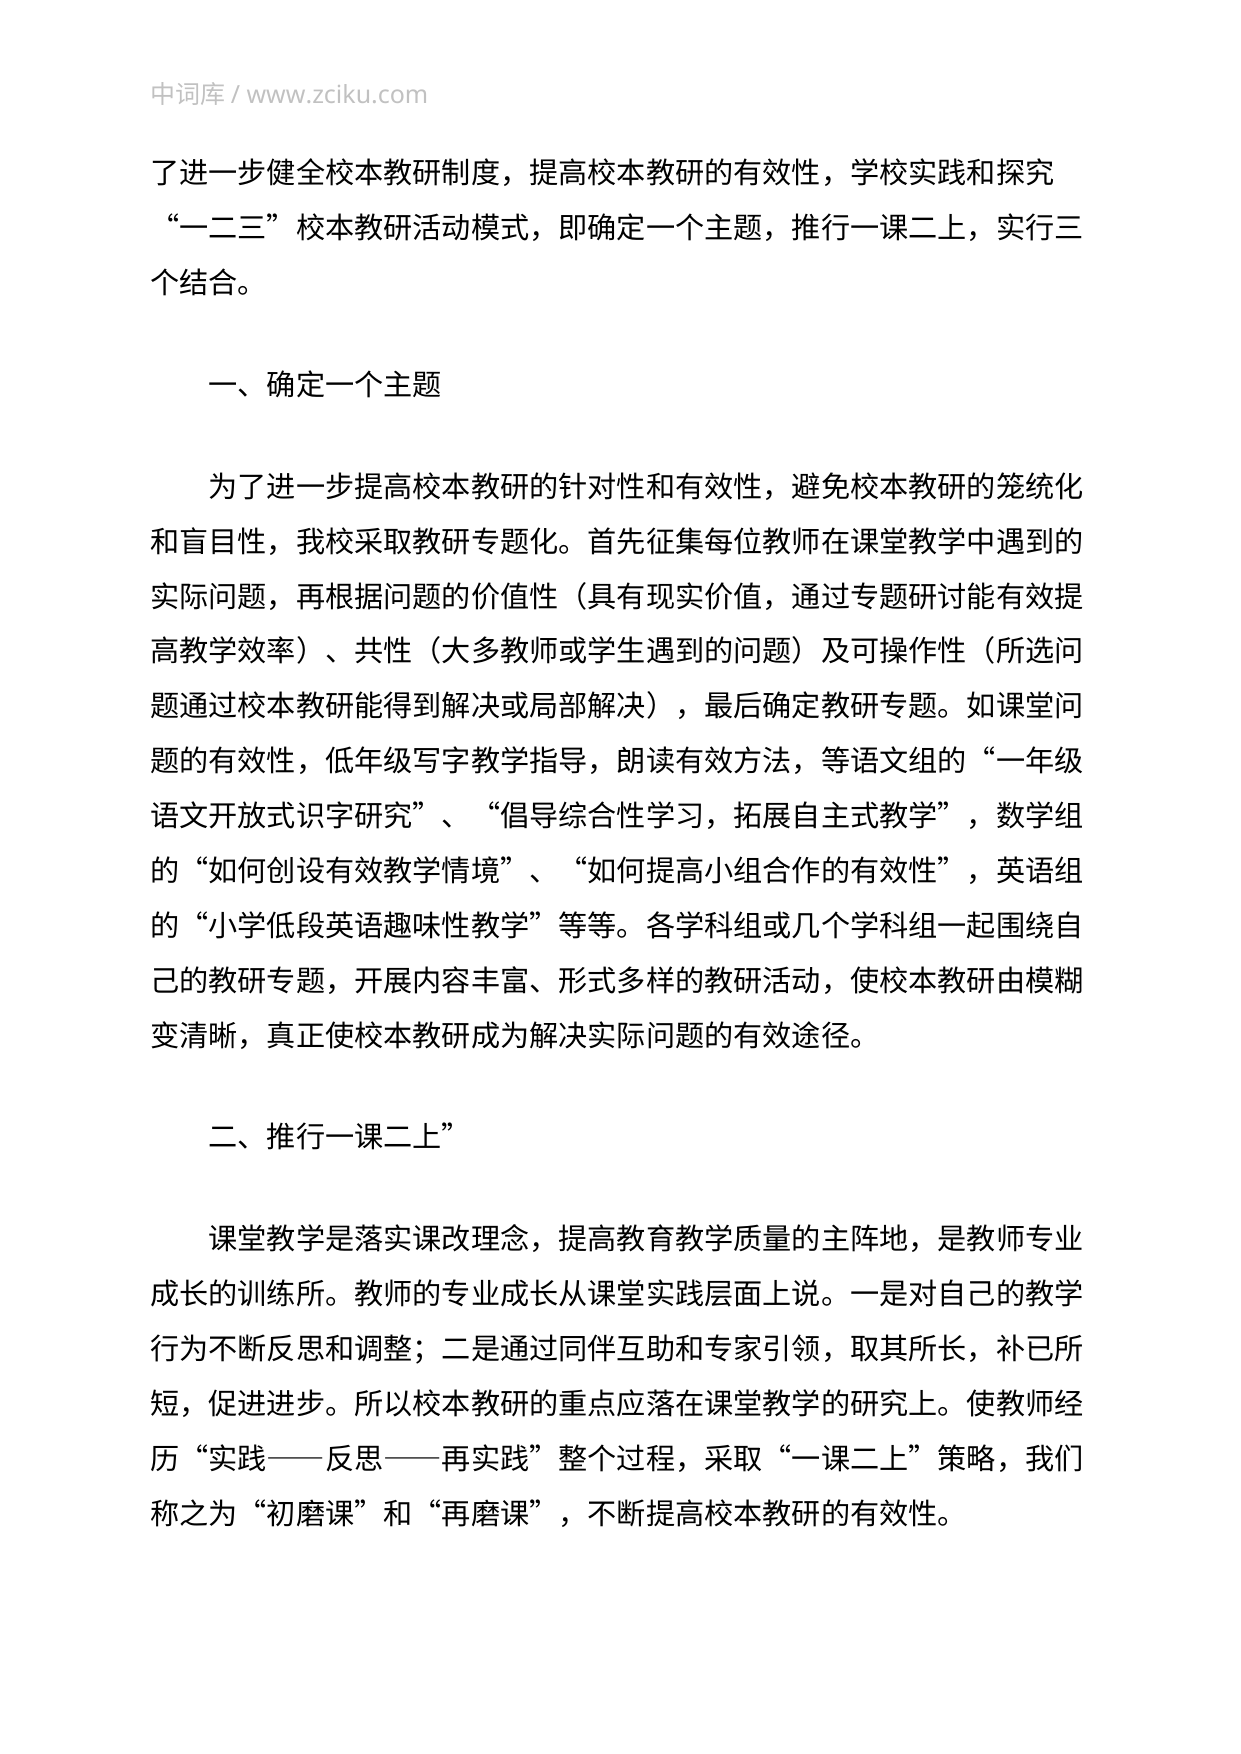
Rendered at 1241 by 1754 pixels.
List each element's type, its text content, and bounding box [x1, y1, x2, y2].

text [150, 150, 1090, 302]
text 一、确定一个主题 [150, 362, 1090, 404]
text 为了进一步提高校本教研的针对性和有效性，避免校本教研的笼统化和盲目性，我校采取教研专题化。首先征集每位教师在课堂教学中遇到的实际问题，再根据问题的价值性（具有现实价值，通过专题研讨能有效提高教学效率）、共性（大多教师或学生遇到的问题）及可操作性（所选问题通过校本教研能得到解决或局部解决），最后确定教研专题。如课堂问题的有效性，低年级写字教学指导，朗读有效方法，等语文组的“一年级语文开放式识字研究”、“倡导综合性学习，拓展自主式教学”，数学组的“如何创设有效教学情境”、“如何提高小组合作的有效性”，英语组的“小学低段英语趣味性教学”等等。各学科组或几个学科组一起围绕自己的教研专题，开展内容丰富、形式多样的教研活动，使校本教研由模糊变清晰，真正使校本教研成为解决实际问题的有效途径。 [150, 463, 1090, 1054]
text 课堂教学是落实课改理念，提高教育教学质量的主阵地，是教师专业成长的训练所。教师的专业成长从课堂实践层面上说。一是对自己的教学行为不断反思和调整；二是通过同伴互助和专家引领，取其所长，补已所短，促进进步。所以校本教研的重点应落在课堂教学的研究上。使教师经历“实践——反思——再实践”整个过程，采取“一课二上”策略，我们称之为“初磨课”和“再磨课”，不断提高校本教研的有效性。 [150, 1216, 1090, 1533]
text 二、推行一课二上” [150, 1114, 1090, 1156]
